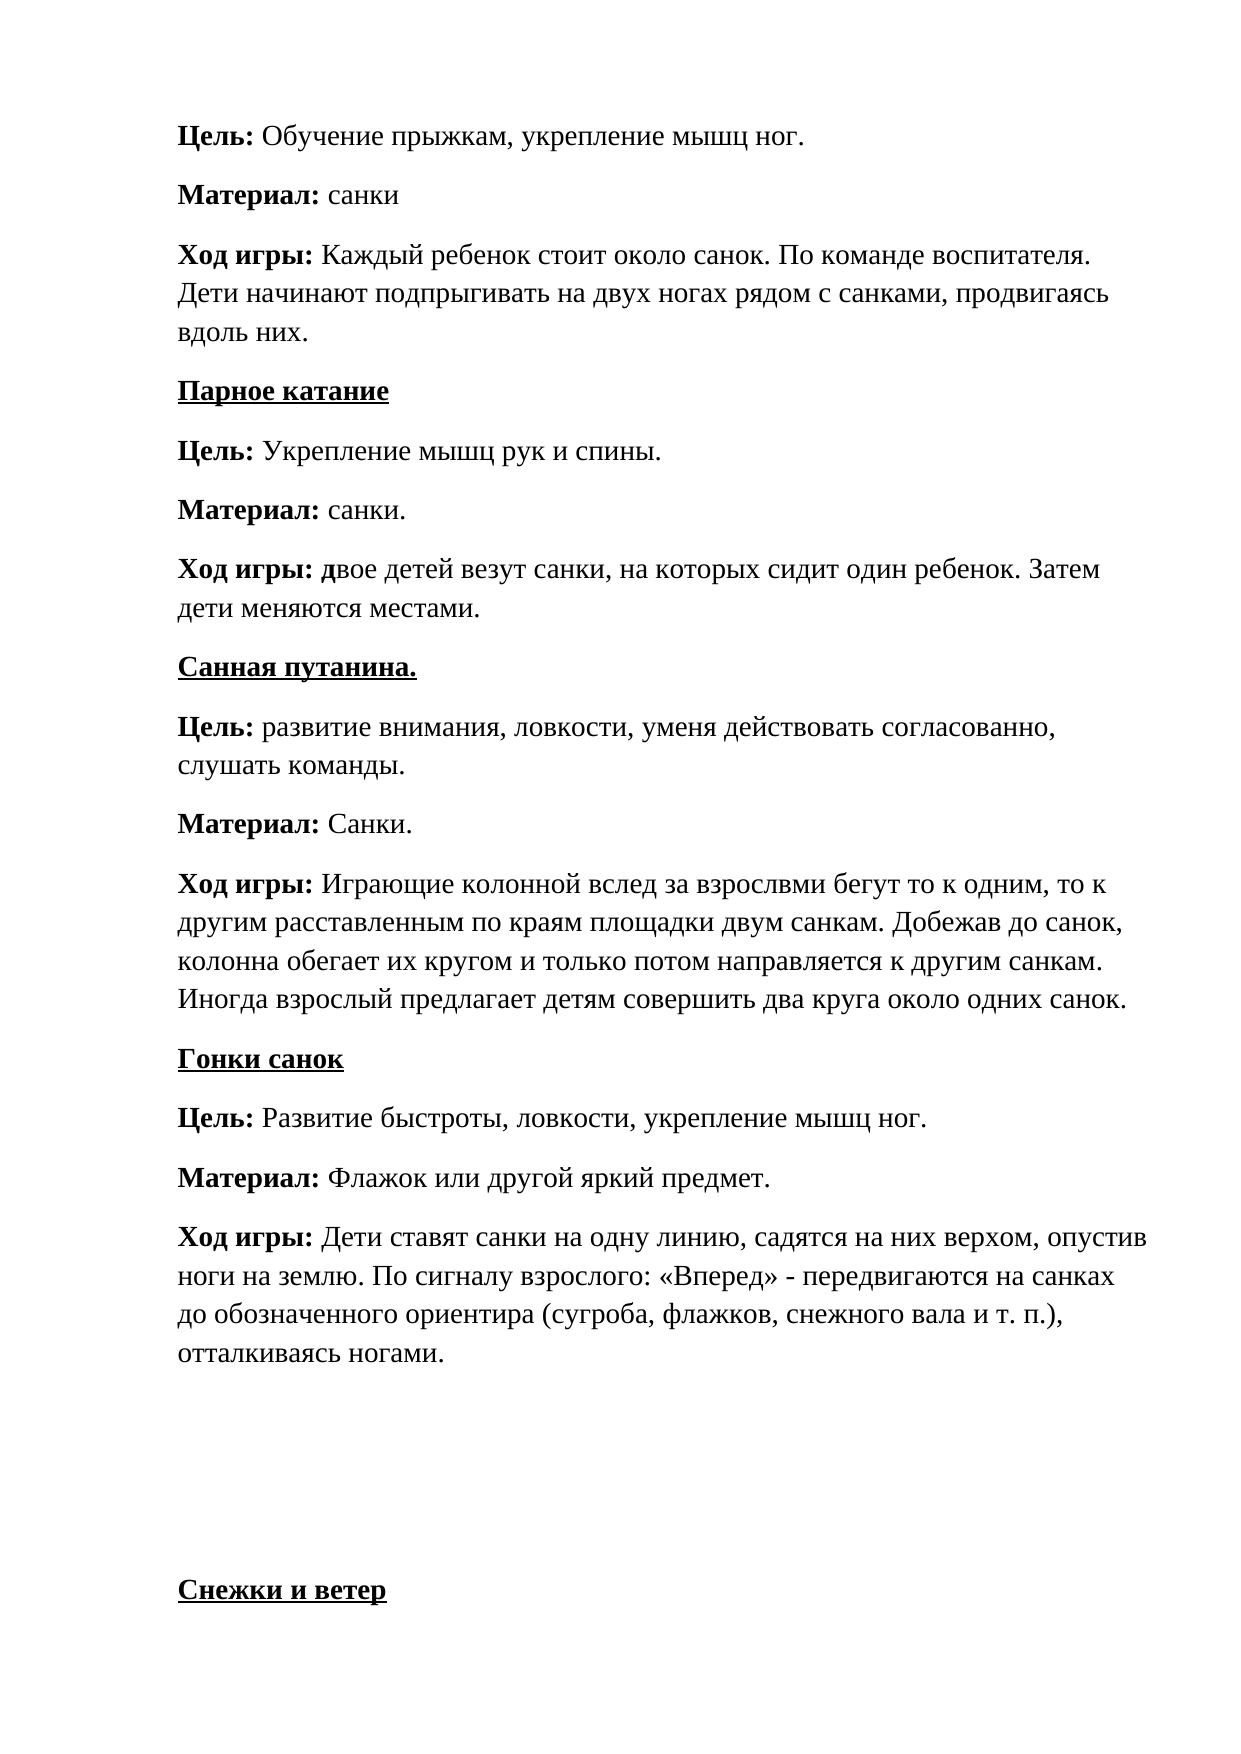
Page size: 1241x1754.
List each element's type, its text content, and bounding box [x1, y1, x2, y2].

text Ход игры: Играющие колонной вслед за взрослвми бегут то к одним, то к другим расставленным по краям площадки двум санкам. Добежав до санок, колонна обегает их кругом и только потом направляется к другим санкам. Иногда взрослый предлагает детям совершить два круга около одних санок. [177, 866, 1152, 1015]
text Ход игры: Дети ставят санки на одну линию, садятся на них верхом, опустив ноги на землю. По сигналу взрослого: «Вперед» - передвигаются на санках до обозначенного ориентира (сугроба, флажков, снежного вала и т. п.), отталкиваясь ногами. [177, 1219, 1152, 1368]
text Цель: развитие внимания, ловкости, уменя действовать согласованно, слушать команды. [177, 709, 1152, 781]
text Цель: Развитие быстроты, ловкости, укрепление мышц ног. [177, 1100, 1152, 1134]
text Материал: Флажок или другой яркий предмет. [177, 1160, 1152, 1193]
text Материал: Санки. [177, 807, 1152, 840]
text Материал: санки. [177, 492, 1152, 526]
text Материал: санки [177, 177, 1152, 211]
text Ход игры: двое детей везут санки, на которых сидит один ребенок. Затем дети меняются местами. [177, 551, 1152, 623]
text Цель: Укрепление мышц рук и спины. [177, 433, 1152, 466]
text Ход игры: Каждый ребенок стоит около санок. По команде воспитателя. Дети начинают подпрыгивать на двух ногах рядом с санками, продвигаясь вдоль них. [177, 237, 1152, 347]
text Санная путанина. [177, 649, 1152, 683]
text Цель: Обучение прыжкам, укрепление мышц ног. [177, 118, 1152, 152]
text Гонки санок [177, 1041, 1152, 1074]
text Парное катание [177, 373, 1152, 407]
text Снежки и ветер [177, 1572, 1152, 1606]
